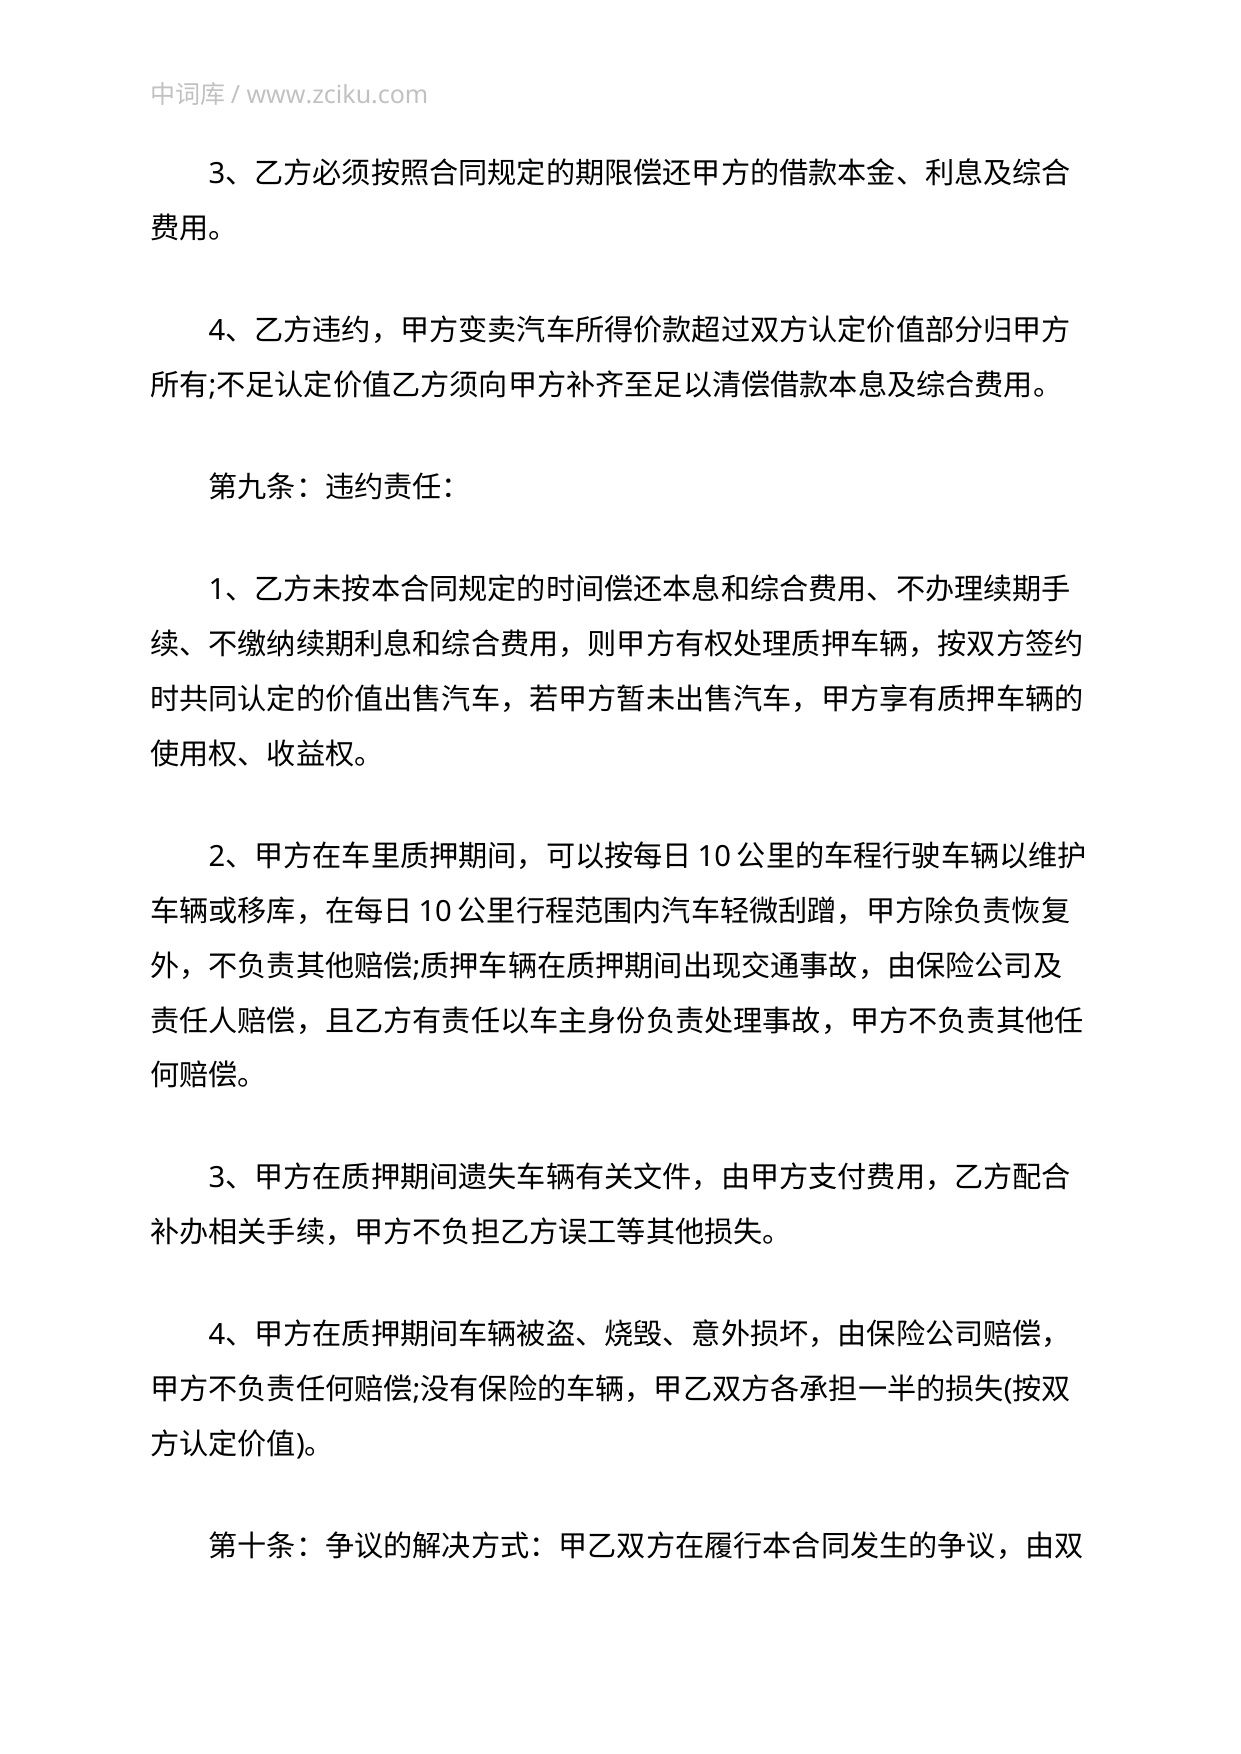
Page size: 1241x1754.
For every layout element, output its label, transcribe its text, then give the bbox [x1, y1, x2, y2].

text 1、乙方未按本合同规定的时间偿还本息和综合费用、不办理续期手续、不缴纳续期利息和综合费用，则甲方有权处理质押车辆，按双方签约时共同认定的价值出售汽车，若甲方暂未出售汽车，甲方享有质押车辆的使用权、收益权。 [150, 566, 1090, 773]
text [150, 1522, 1090, 1565]
text 4、甲方在质押期间车辆被盗、烧毁、意外损坏，由保险公司赔偿，甲方不负责任何赔偿;没有保险的车辆，甲乙双方各承担一半的损失(按双方认定价值)。 [150, 1311, 1090, 1463]
text 3、乙方必须按照合同规定的期限偿还甲方的借款本金、利息及综合费用。 [150, 150, 1090, 247]
text 3、甲方在质押期间遗失车辆有关文件，由甲方支付费用，乙方配合补办相关手续，甲方不负担乙方误工等其他损失。 [150, 1154, 1090, 1251]
text 4、乙方违约，甲方变卖汽车所得价款超过双方认定价值部分归甲方所有;不足认定价值乙方须向甲方补齐至足以清偿借款本息及综合费用。 [150, 307, 1090, 404]
text 第九条：违约责任： [150, 464, 1090, 506]
text 2、甲方在车里质押期间，可以按每日10公里的车程行驶车辆以维护车辆或移库，在每日10公里行程范围内汽车轻微刮蹭，甲方除负责恢复外，不负责其他赔偿;质押车辆在质押期间出现交通事故，由保险公司及责任人赔偿，且乙方有责任以车主身份负责处理事故，甲方不负责其他任何赔偿。 [150, 832, 1090, 1094]
